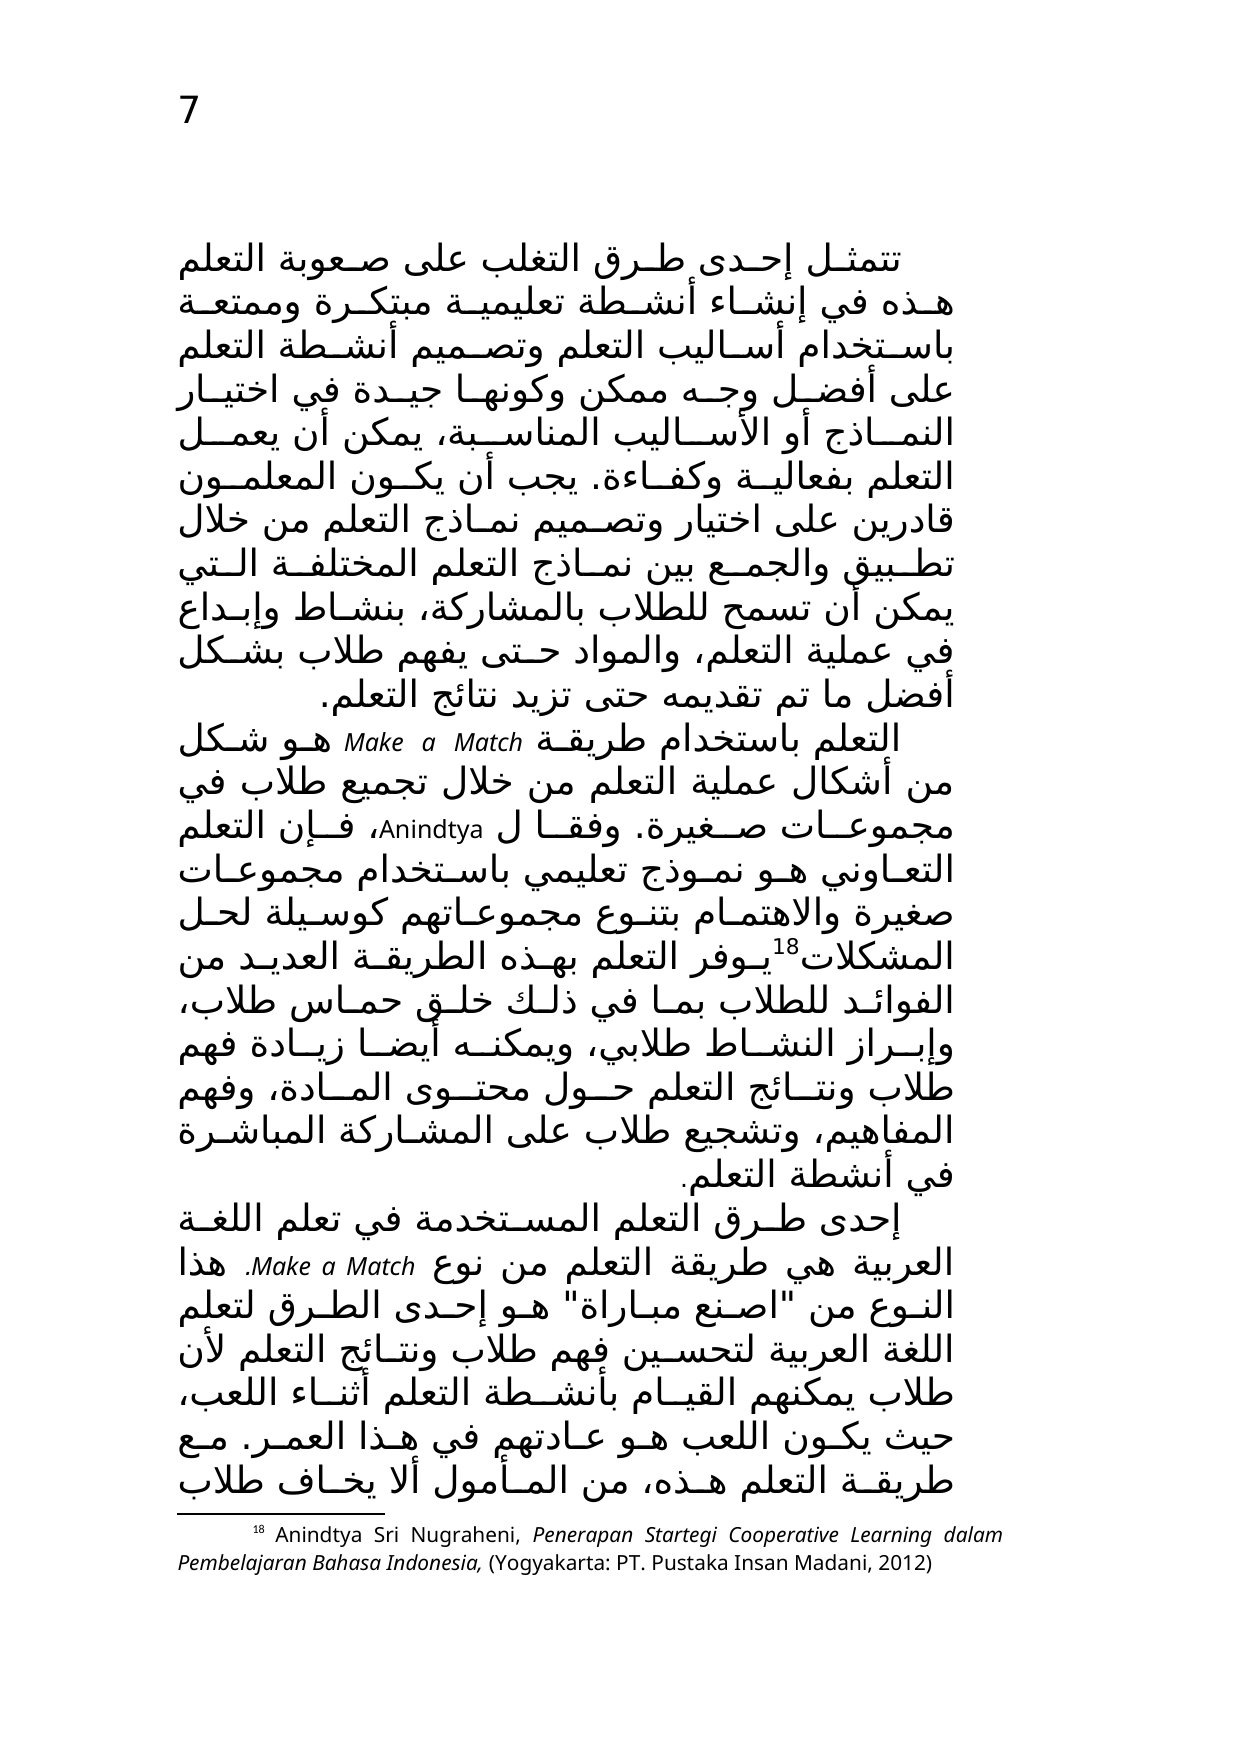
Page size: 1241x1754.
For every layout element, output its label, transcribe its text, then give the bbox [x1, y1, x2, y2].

text التعلم باستخدام طريقة Make a Match هو شكل من أشكال عملية التعلم من خلال تجميع طلاب في مجموعات صغيرة. وفقا ل Anindtya، فإن التعلم التعاوني هو نموذج تعليمي باستخدام مجموعات صغيرة والاهتمام بتنوع مجموعاتهم كوسيلة لحل المشكلاتيوفر التعلم بهذه الطريقة العديد من الفوائد للطلاب بما في ذلك خلق حماس طلاب، وإبراز النشاط طلابي، ويمكنه أيضا زيادة فهم طلاب ونتائج التعلم حول محتوى المادة، وفهم المفاهيم، وتشجيع طلاب على المشاركة المباشرة في أنشطة التعلم. [177, 716, 955, 1196]
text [177, 1196, 955, 1502]
text تتمثل إحدى طرق التغلب على صعوبة التعلم هذه في إنشاء أنشطة تعليمية مبتكرة وممتعة باستخدام أساليب التعلم وتصميم أنشطة التعلم على أفضل وجه ممكن وكونها جيدة في اختيار النماذج أو الأساليب المناسبة، يمكن أن يعمل التعلم بفعالية وكفاءة. يجب أن يكون المعلمون قادرين على اختيار وتصميم نماذج التعلم من خلال تطبيق والجمع بين نماذج التعلم المختلفة التي يمكن أن تسمح للطلاب بالمشاركة، بنشاط وإبداع في عملية التعلم، والمواد حتى يفهم طلاب بشكل أفضل ما تم تقديمه حتى تزيد نتائج التعلم. [177, 236, 955, 716]
